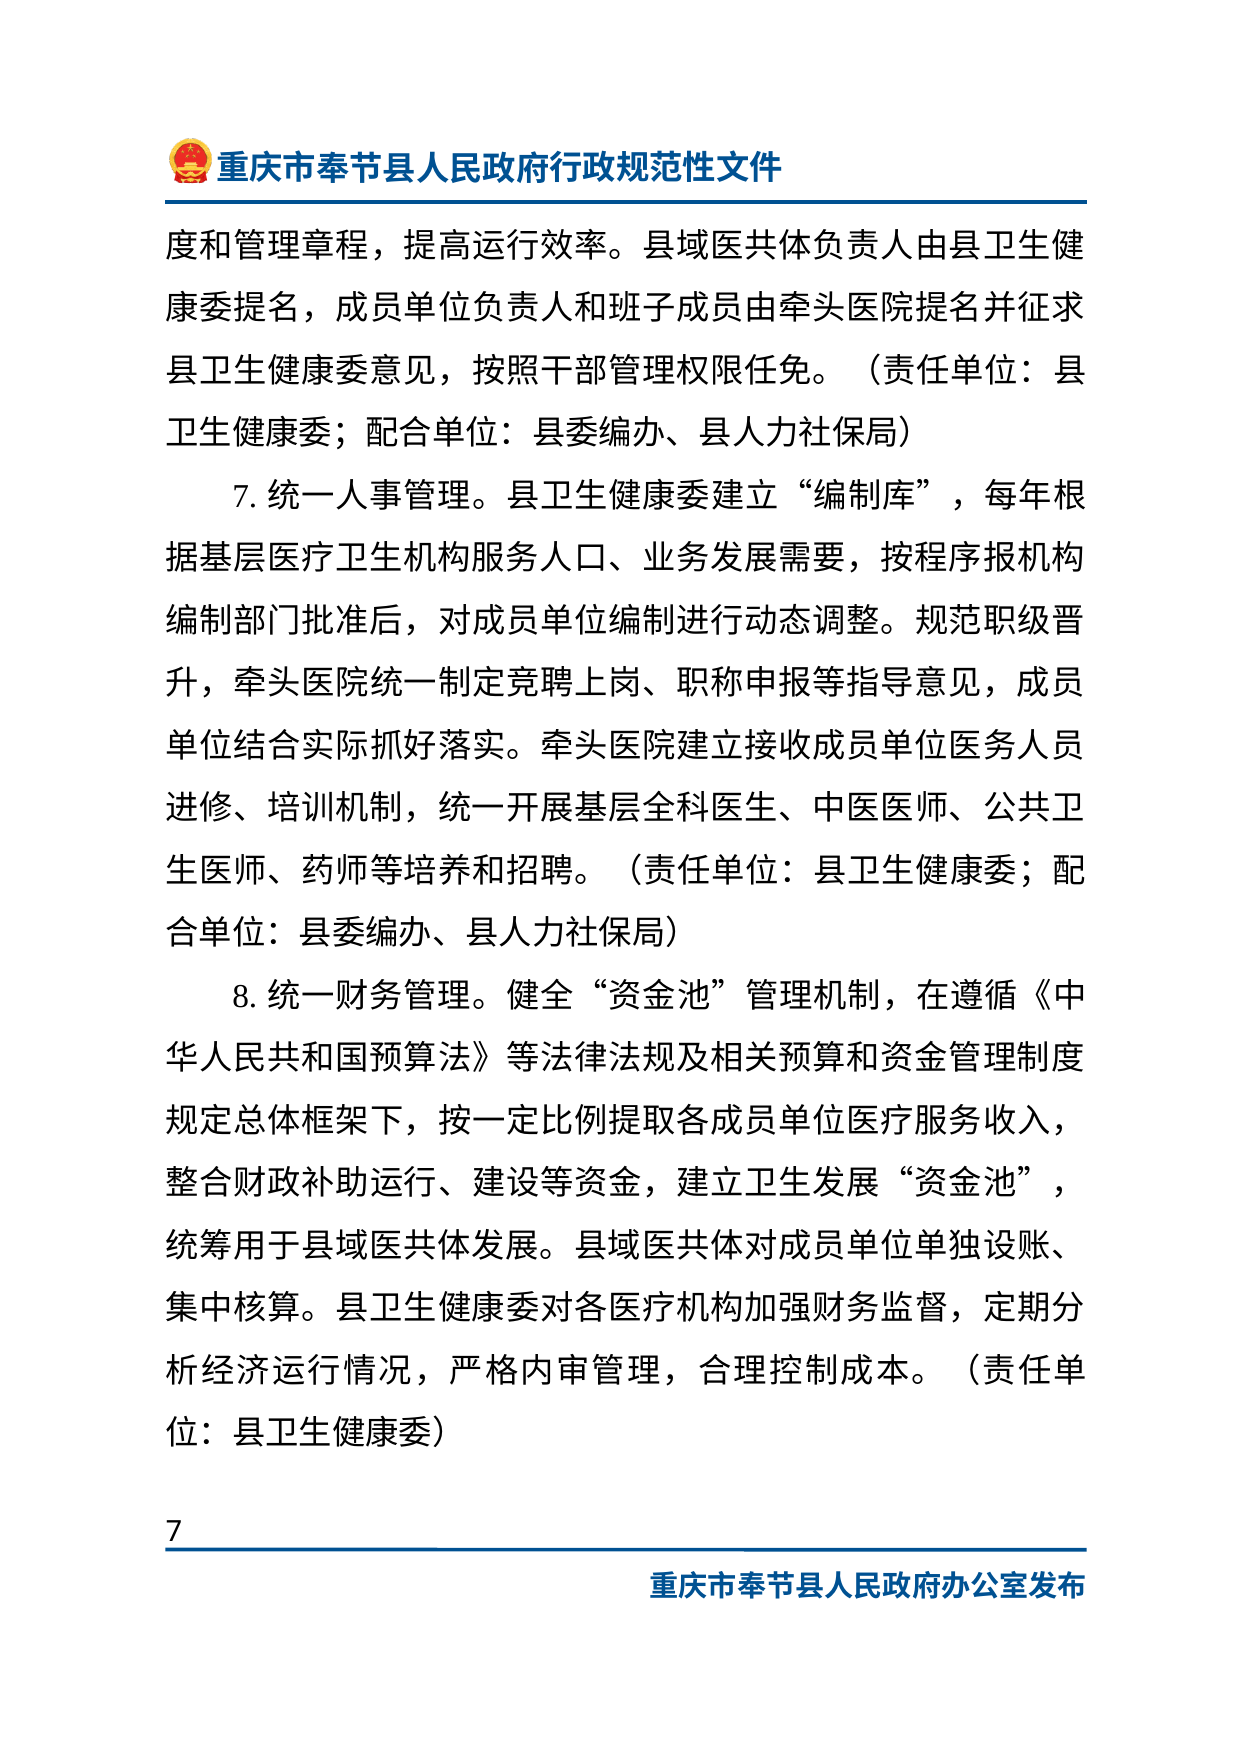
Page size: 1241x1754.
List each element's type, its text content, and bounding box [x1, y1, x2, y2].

picture [165, 136, 216, 187]
text 7. 统一人事管理。县卫生健康委建立“编制库”，每年根据基层医疗卫生机构服务人口、业务发展需要，按程序报机构编制部门批准后，对成员单位编制进行动态调整。规范职级晋升，牵头医院统一制定竞聘上岗、职称申报等指导意见，成员单位结合实际抓好落实。牵头医院建立接收成员单位医务人员进修、培训机制，统一开展基层全科医生、中医医师、公共卫生医师、药师等培养和招聘。（责任单位：县卫生健康委；配合单位：县委编办、县人力社保局） [165, 457, 1087, 957]
text 8. 统一财务管理。健全“资金池”管理机制，在遵循《中华人民共和国预算法》等法律法规及相关预算和资金管理制度规定总体框架下，按一定比例提取各成员单位医疗服务收入，整合财政补助运行、建设等资金，建立卫生发展“资金池”，统筹用于县域医共体发展。县域医共体对成员单位单独设账、集中核算。县卫生健康委对各医疗机构加强财务监督，定期分析经济运行情况，严格内审管理，合理控制成本。（责任单位：县卫生健康委） [165, 957, 1087, 1457]
